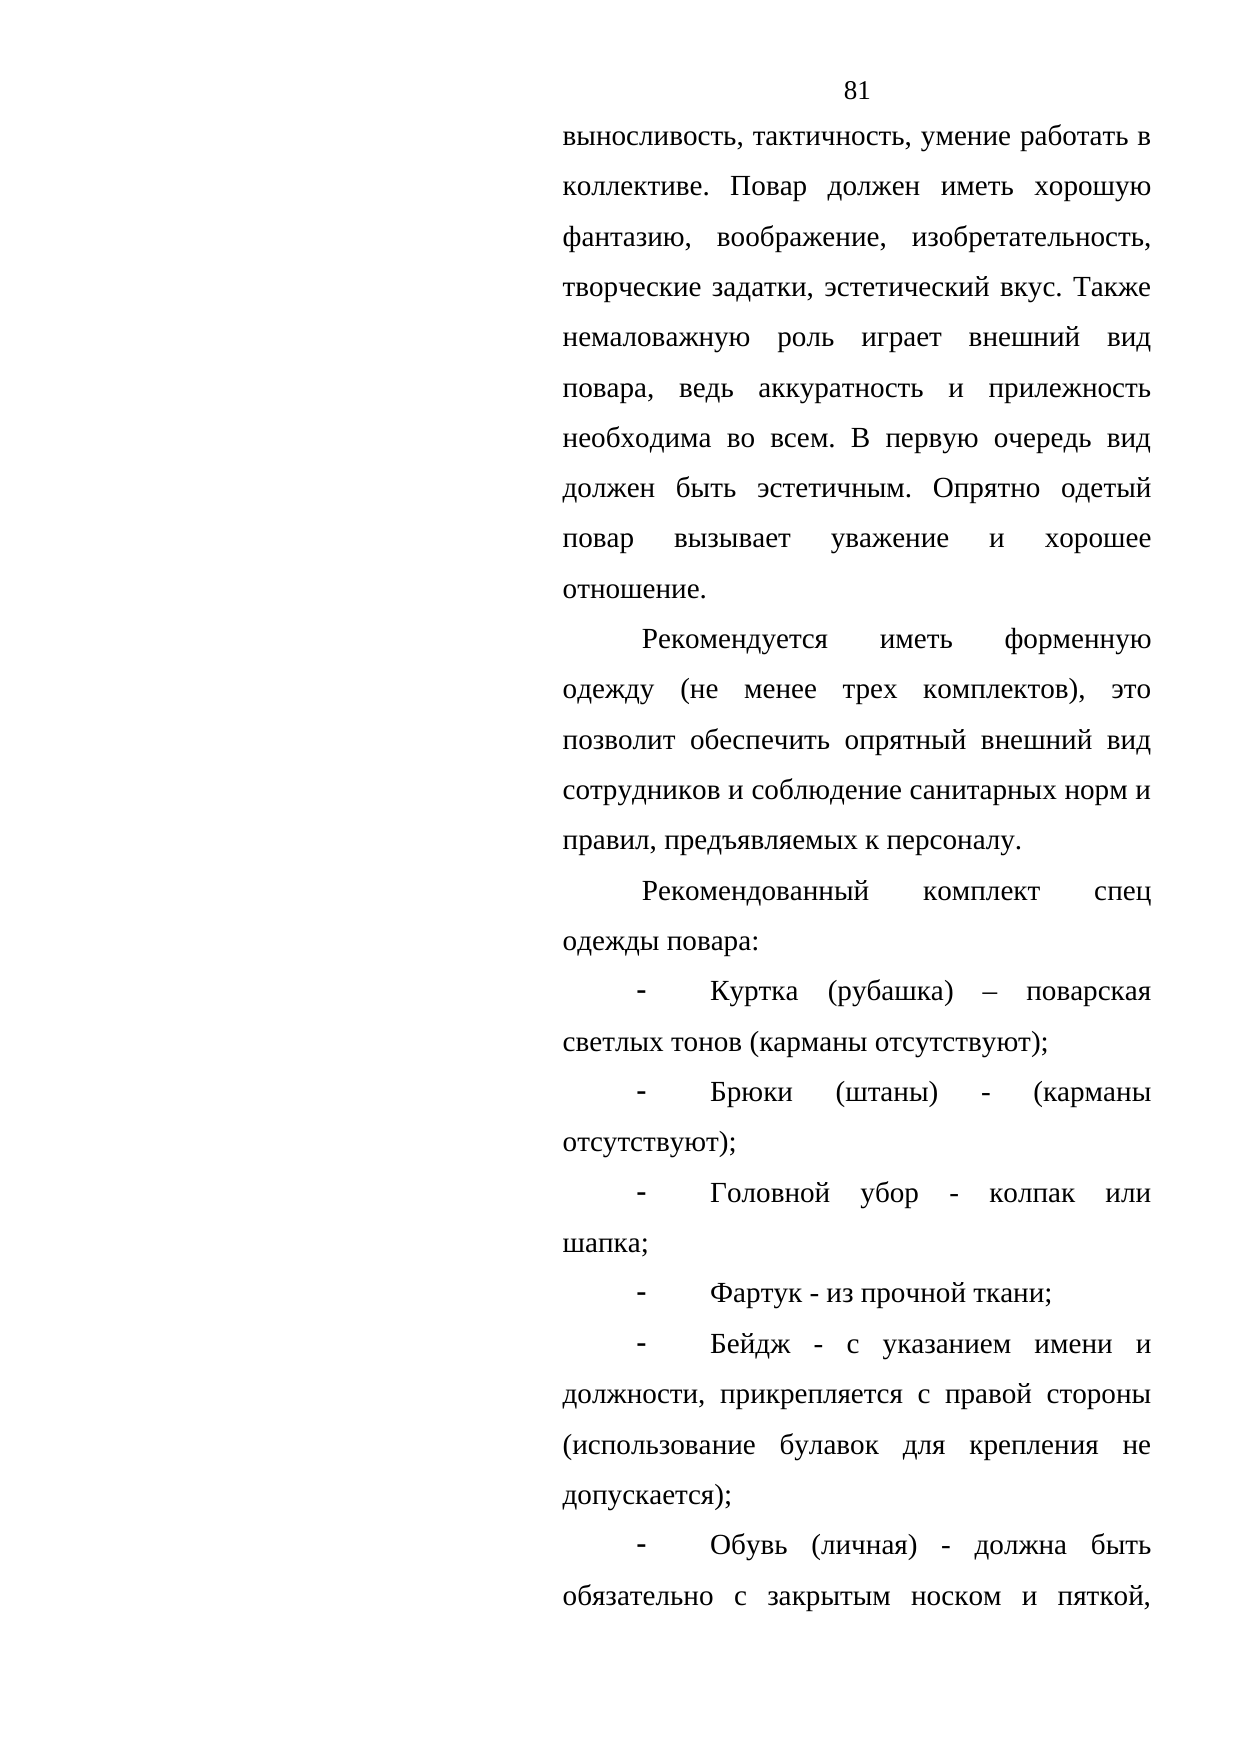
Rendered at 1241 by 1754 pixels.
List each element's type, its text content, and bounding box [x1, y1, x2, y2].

list Брюки (штаны) - (карманы отсутствуют); [562, 1074, 1152, 1158]
list Куртка (рубашка) – поварская светлых тонов (карманы отсутствуют); [562, 973, 1152, 1057]
list Головной убор - колпак или шапка; [562, 1175, 1152, 1259]
list Фартук - из прочной ткани; [562, 1276, 1152, 1309]
list Бейдж - с указанием имени и должности, прикрепляется с правой стороны (использование булавок для крепления не допускается); [562, 1326, 1152, 1511]
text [562, 118, 1152, 604]
text Рекомендованный комплект спец одежды повара: [562, 873, 1152, 957]
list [562, 1527, 1152, 1611]
text Рекомендуется иметь форменную одежду (не менее трех комплектов), это позволит обеспечить опрятный внешний вид сотрудников и соблюдение санитарных норм и правил, предъявляемых к персоналу. [562, 621, 1152, 856]
